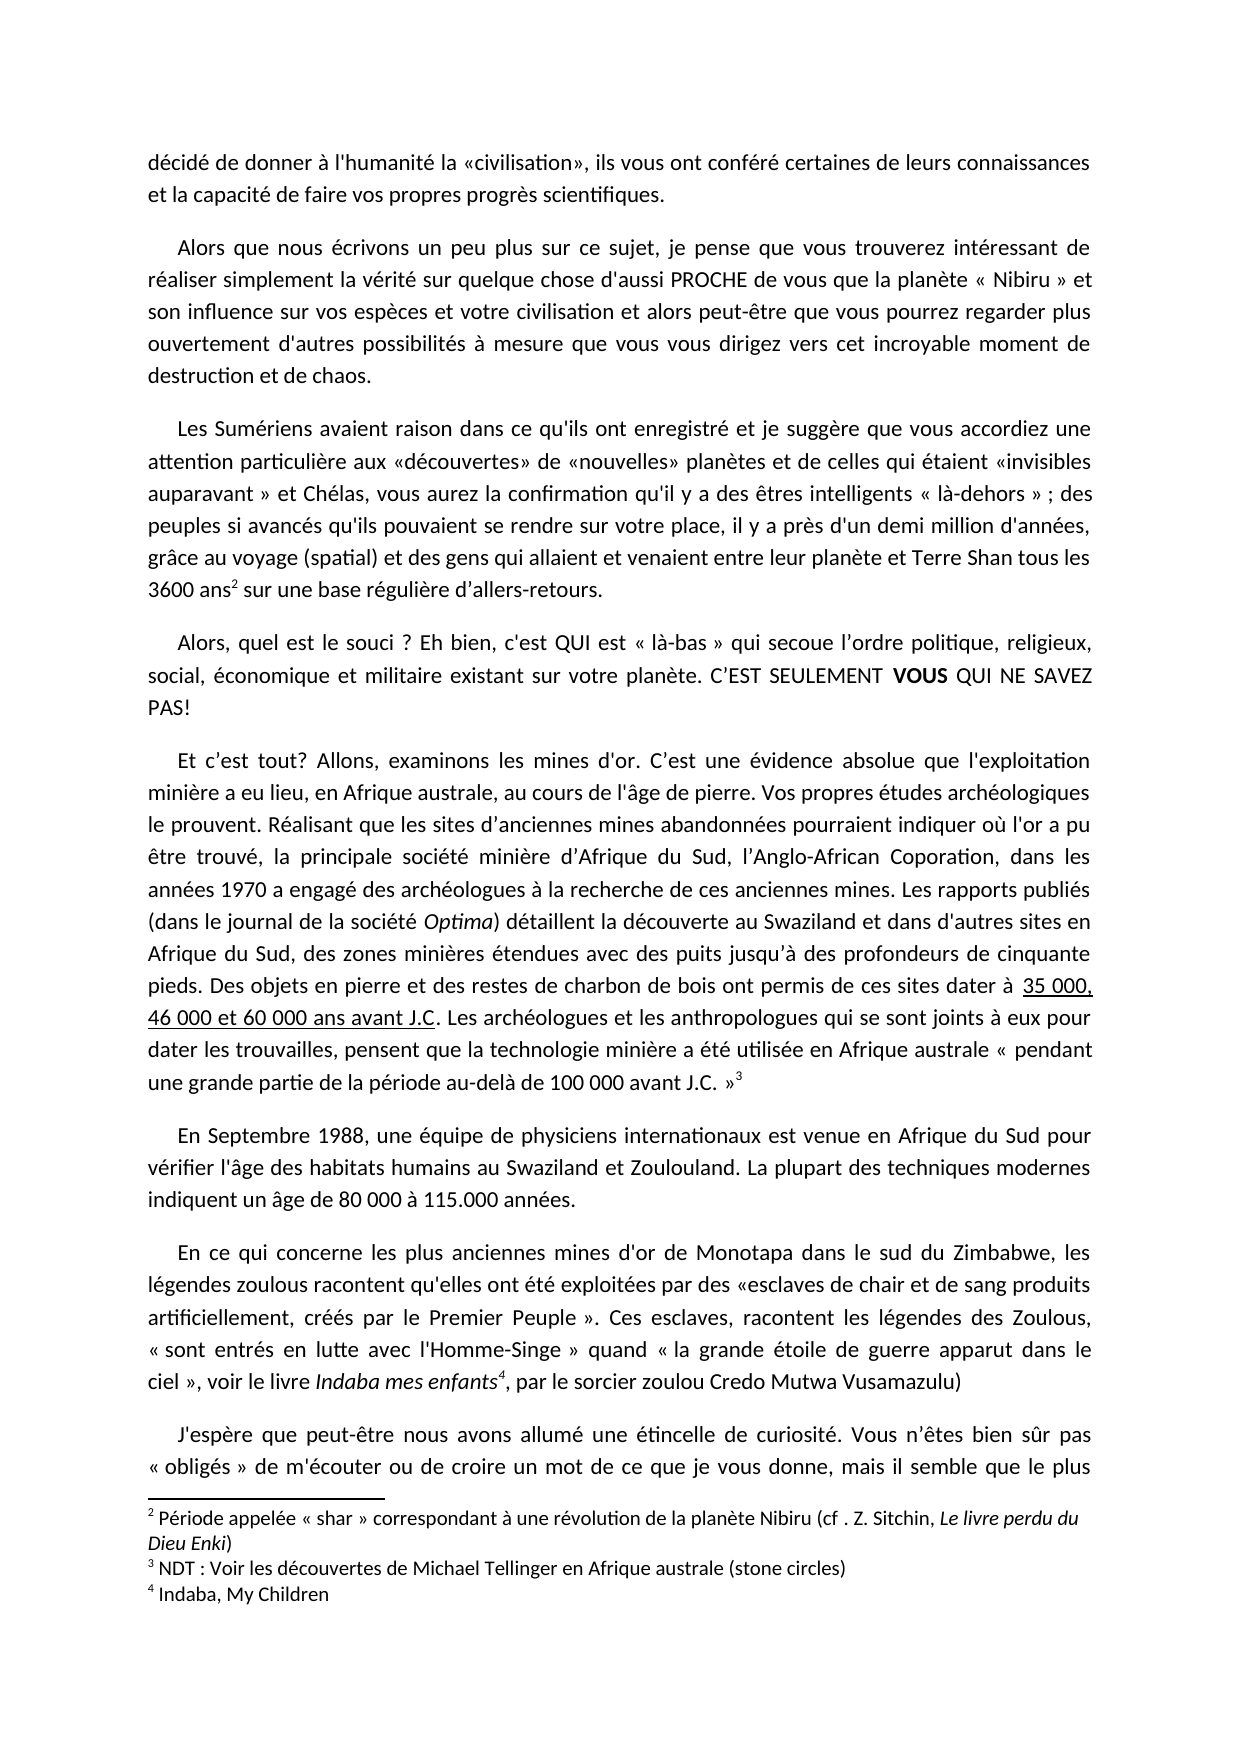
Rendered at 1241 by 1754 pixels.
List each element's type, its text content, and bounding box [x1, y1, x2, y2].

text Les Sumériens avaient raison dans ce qu'ils ont enregistré et je suggère que vous accordiez une attention particulière aux «découvertes» de «nouvelles» planètes et de celles qui étaient «invisibles auparavant » et Chélas, vous aurez la confirmation qu'il y a des êtres intelligents « là-dehors » ; des peuples si avancés qu'ils pouvaient se rendre sur votre place, il y a près d'un demi million d'années, grâce au voyage (spatial) et des gens qui allaient et venaient entre leur planète et Terre Shan tous les 3600 ans sur une base régulière d’allers-retours. [148, 414, 1093, 603]
text Alors que nous écrivons un peu plus sur ce sujet, je pense que vous trouverez intéressant de réaliser simplement la vérité sur quelque chose d'aussi PROCHE de vous que la planète « Nibiru » et son influence sur vos espèces et votre civilisation et alors peut-être que vous pourrez regarder plus ouvertement d'autres possibilités à mesure que vous vous dirigez vers cet incroyable moment de destruction et de chaos. [148, 233, 1093, 389]
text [148, 1420, 1093, 1480]
text Alors, quel est le souci ? Eh bien, c'est QUI est « là-bas » qui secoue l’ordre politique, religieux, social, économique et militaire existant sur votre planète. C’EST SEULEMENT VOUS QUI NE SAVEZ PAS! [148, 628, 1093, 721]
text En Septembre 1988, une équipe de physiciens internationaux est venue en Afrique du Sud pour vérifier l'âge des habitats humains au Swaziland et Zoulouland. La plupart des techniques modernes indiquent un âge de 80 000 à 115.000 années. [148, 1121, 1093, 1213]
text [148, 148, 1093, 208]
text Et c’est tout? Allons, examinons les mines d'or. C’est une évidence absolue que l'exploitation minière a eu lieu, en Afrique australe, au cours de l'âge de pierre. Vos propres études archéologiques le prouvent. Réalisant que les sites d’anciennes mines abandonnées pourraient indiquer où l'or a pu être trouvé, la principale société minière d’Afrique du Sud, l’Anglo-African Coporation, dans les années 1970 a engagé des archéologues à la recherche de ces anciennes mines. Les rapports publiés (dans le journal de la société Optima) détaillent la découverte au Swaziland et dans d'autres sites en Afrique du Sud, des zones minières étendues avec des puits jusqu’à des profondeurs de cinquante pieds. Des objets en pierre et des restes de charbon de bois ont permis de ces sites dater à 35 000, 46 000 et 60 000 ans avant J.C. Les archéologues et les anthropologues qui se sont joints à eux pour dater les trouvailles, pensent que la technologie minière a été utilisée en Afrique australe « pendant une grande partie de la période au-delà de 100 000 avant J.C. » [148, 746, 1093, 1096]
text En ce qui concerne les plus anciennes mines d'or de Monotapa dans le sud du Zimbabwe, les légendes zoulous racontent qu'elles ont été exploitées par des «esclaves de chair et de sang produits artificiellement, créés par le Premier Peuple ». Ces esclaves, racontent les légendes des Zoulous, « sont entrés en lutte avec l'Homme-Singe » quand « la grande étoile de guerre apparut dans le ciel », voir le livre Indaba mes enfants, par le sorcier zoulou Credo Mutwa Vusamazulu) [148, 1238, 1093, 1395]
